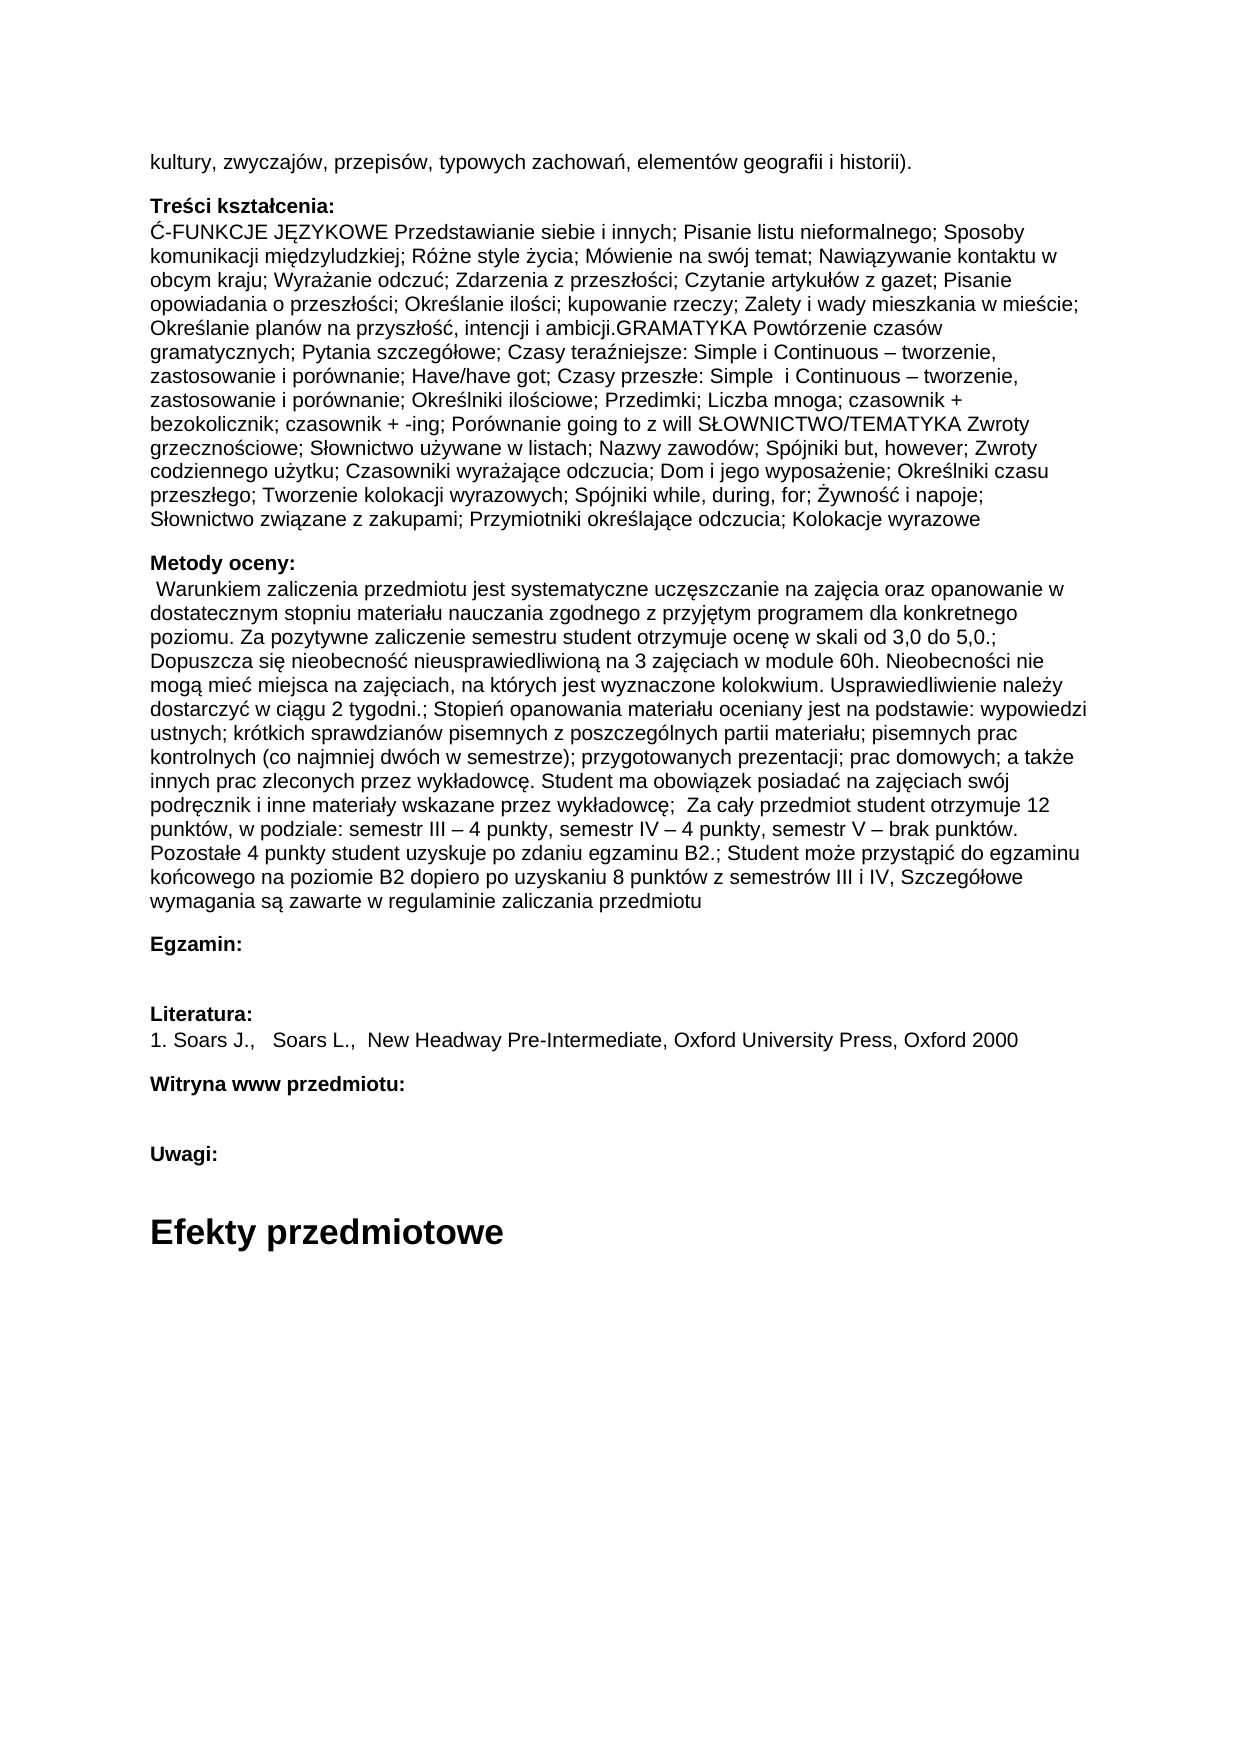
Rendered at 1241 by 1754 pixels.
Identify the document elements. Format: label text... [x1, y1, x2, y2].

text Witryna www przedmiotu: [150, 1072, 1090, 1096]
text Egzamin: [150, 932, 1090, 956]
text Literatura: [150, 1002, 1090, 1026]
subtitle Efekty przedmiotowe [150, 1211, 1090, 1252]
text Warunkiem zaliczenia przedmiotu jest systematyczne uczęszczanie na zajęcia oraz opanowanie w dostatecznym stopniu materiału nauczania zgodnego z przyjętym programem dla konkretnego poziomu. Za pozytywne zaliczenie semestru student otrzymuje ocenę w skali od 3,0 do 5,0.; Dopuszcza się nieobecność nieusprawiedliwioną na 3 zajęciach w module 60h. Nieobecności nie mogą mieć miejsca na zajęciach, na których jest wyznaczone kolokwium. Usprawiedliwienie należy dostarczyć w ciągu 2 tygodni.; Stopień opanowania materiału oceniany jest na podstawie: wypowiedzi ustnych; krótkich sprawdzianów pisemnych z poszczególnych partii materiału; pisemnych prac kontrolnych (co najmniej dwóch w semestrze); przygotowanych prezentacji; prac domowych; a także innych prac zleconych przez wykładowcę. Student ma obowiązek posiadać na zajęciach swój podręcznik i inne materiały wskazane przez wykładowcę; Za cały przedmiot student otrzymuje 12 punktów, w podziale: semestr III – 4 punkty, semestr IV – 4 punkty, semestr V – brak punktów. Pozostałe 4 punkty student uzyskuje po zdaniu egzaminu B2.; Student może przystąpić do egzaminu końcowego na poziomie B2 dopiero po uzyskaniu 8 punktów z semestrów III i IV, Szczegółowe wymagania są zawarte w regulaminie zaliczania przedmiotu [150, 577, 1090, 912]
text Uwagi: [150, 1142, 1090, 1166]
text Treści kształcenia: [150, 194, 1090, 218]
text 1. Soars J., Soars L., New Headway Pre-Intermediate, Oxford University Press, Oxford 2000 [150, 1028, 1090, 1052]
text Metody oceny: [150, 551, 1090, 575]
text Ć-FUNKCJE JĘZYKOWE Przedstawianie siebie i innych; Pisanie listu nieformalnego; Sposoby komunikacji międzyludzkiej; Różne style życia; Mówienie na swój temat; Nawiązywanie kontaktu w obcym kraju; Wyrażanie odczuć; Zdarzenia z przeszłości; Czytanie artykułów z gazet; Pisanie opowiadania o przeszłości; Określanie ilości; kupowanie rzeczy; Zalety i wady mieszkania w mieście; Określanie planów na przyszłość, intencji i ambicji.GRAMATYKA Powtórzenie czasów gramatycznych; Pytania szczegółowe; Czasy teraźniejsze: Simple i Continuous – tworzenie, zastosowanie i porównanie; Have/have got; Czasy przeszłe: Simple i Continuous – tworzenie, zastosowanie i porównanie; Określniki ilościowe; Przedimki; Liczba mnoga; czasownik + bezokolicznik; czasownik + -ing; Porównanie going to z will SŁOWNICTWO/TEMATYKA Zwroty grzecznościowe; Słownictwo używane w listach; Nazwy zawodów; Spójniki but, however; Zwroty codziennego użytku; Czasowniki wyrażające odczucia; Dom i jego wyposażenie; Określniki czasu przeszłego; Tworzenie kolokacji wyrazowych; Spójniki while, during, for; Żywność i napoje; Słownictwo związane z zakupami; Przymiotniki określające odczucia; Kolokacje wyrazowe [150, 220, 1090, 531]
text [150, 150, 1090, 174]
